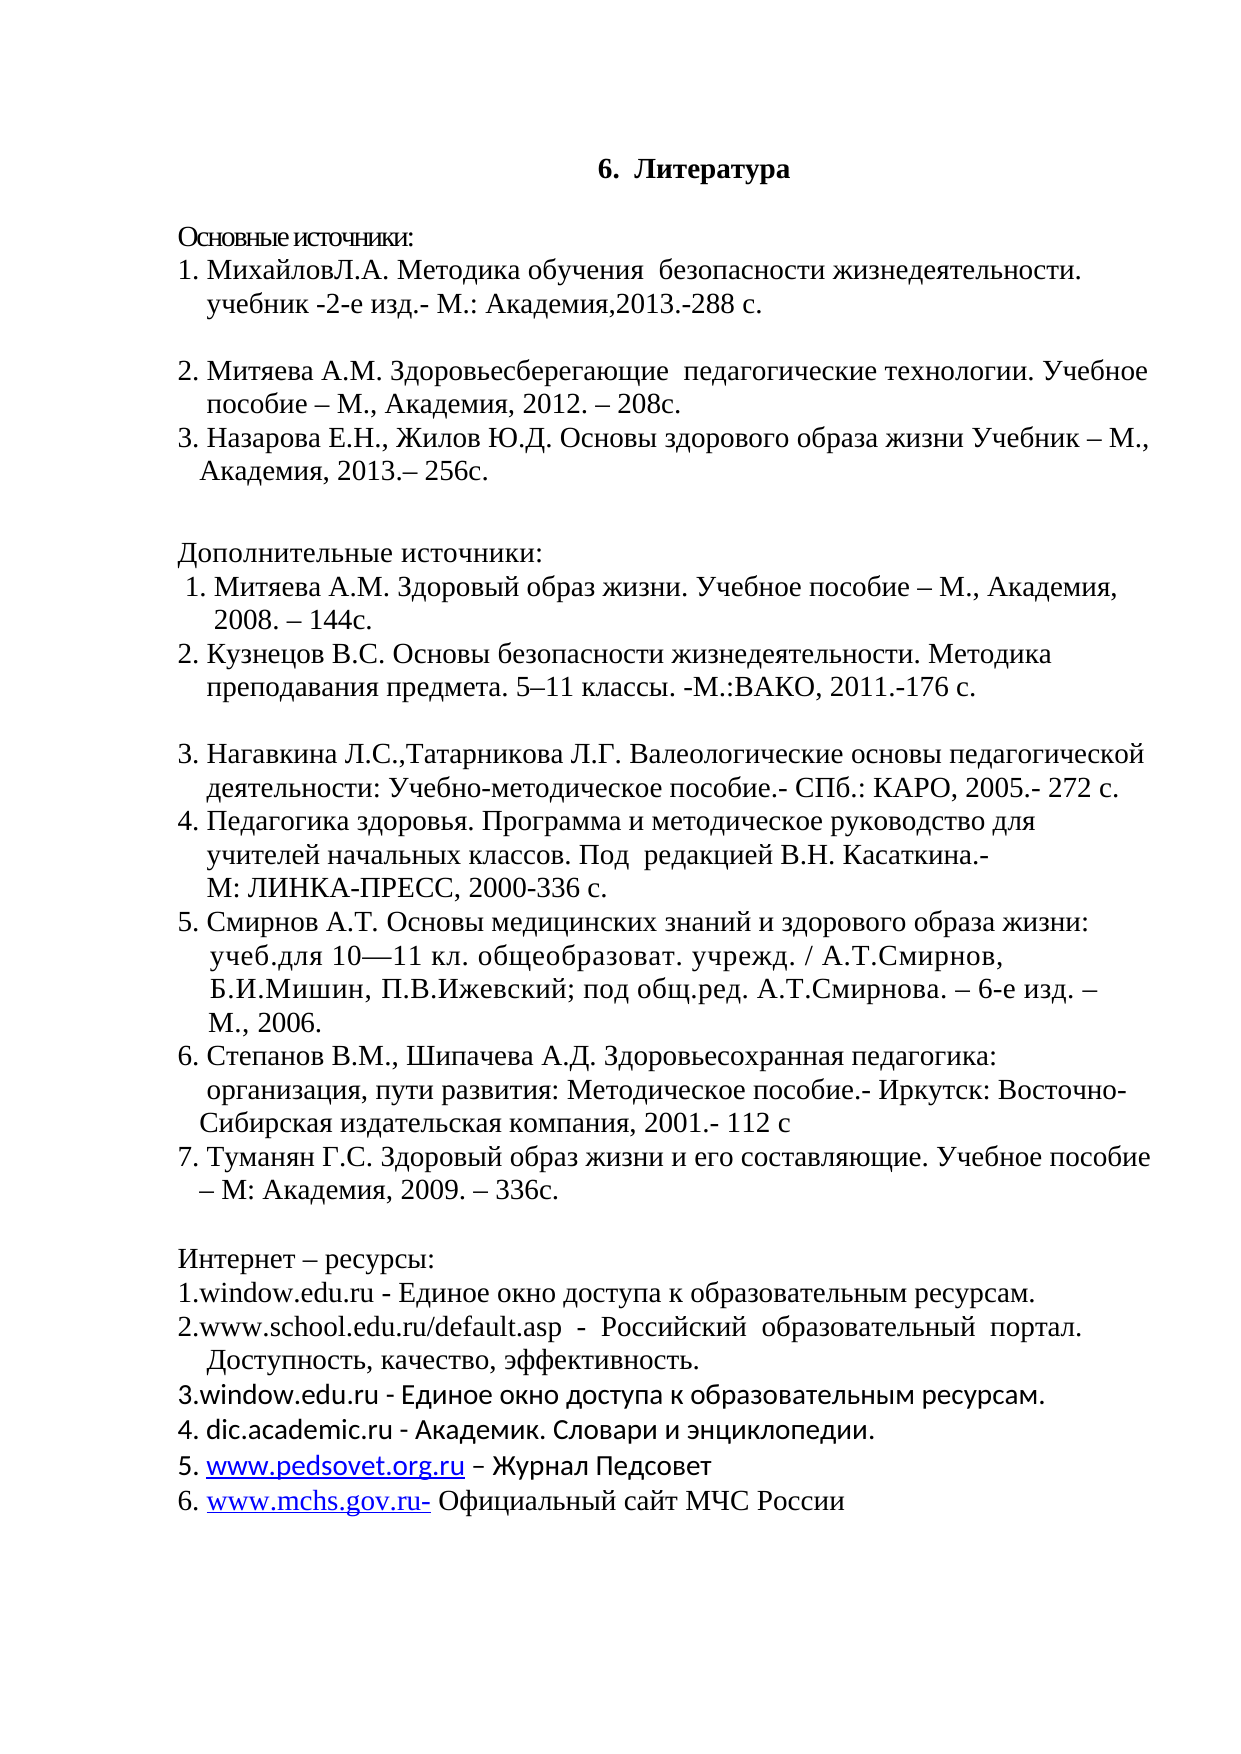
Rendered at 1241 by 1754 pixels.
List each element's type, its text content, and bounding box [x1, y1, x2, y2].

text 3.window.edu.ru - Единое окно доступа к образовательным ресурсам. [177, 1376, 1152, 1411]
text пособие – М., Академия, 2012. – 208с. [177, 386, 1152, 420]
text 5. Смирнов А.Т. Основы медицинских знаний и здорового образа жизни: [177, 904, 1152, 938]
text 1. МихайловЛ.А. Методика обучения безопасности жизнедеятельности. [177, 252, 1152, 286]
text преподавания предмета. 5–11 классы. -М.:ВАКО, 2011.-176 с. [177, 669, 1152, 703]
text Интернет – ресурсы: [177, 1242, 1152, 1275]
text 4. dic.academic.ru - Академик. Словари и энциклопедии. [177, 1411, 1152, 1447]
text 2.www.school.edu.ru/default.asp - Российский образовательный портал. [177, 1309, 1152, 1342]
text 1.window.edu.ru - Единое окно доступа к образовательным ресурсам. [177, 1275, 1152, 1309]
text Академия, 2013.– 256с. [177, 453, 1152, 487]
text Б.И.Мишин, П.В.Ижевский; под общ.ред. А.Т.Смирнова. – 6-е изд. – [177, 971, 1152, 1005]
text М., 2006. [177, 1005, 1152, 1038]
text учебник -2-е изд.- М.: Академия,2013.-288 с. [177, 286, 1152, 319]
text 2. Кузнецов В.С. Основы безопасности жизнедеятельности. Методика [177, 636, 1152, 669]
text учителей начальных классов. Под редакцией В.Н. Касаткина.- [177, 837, 1152, 871]
text 6. Степанов В.М., Шипачева А.Д. Здоровьесохранная педагогика: [177, 1038, 1152, 1072]
text 2. Митяева А.М. Здоровьесберегающие педагогические технологии. Учебное [177, 353, 1152, 386]
text 7. Туманян Г.С. Здоровый образ жизни и его составляющие. Учебное пособие [177, 1139, 1152, 1172]
text деятельности: Учебно-методическое пособие.- СПб.: КАРО, 2005.- 272 с. [177, 770, 1152, 803]
text 1. Митяева А.М. Здоровый образ жизни. Учебное пособие – М., Академия, [177, 569, 1152, 602]
text 3. Нагавкина Л.С.,Татарникова Л.Г. Валеологические основы педагогической [177, 736, 1152, 770]
text 2008. – 144с. [177, 602, 1152, 636]
text 6. www.mchs.gov.ru- Официальный сайт МЧС России [177, 1483, 1152, 1516]
text Доступность, качество, эффективность. [177, 1342, 1152, 1376]
text Основные источники: [177, 219, 1152, 252]
text 4. Педагогика здоровья. Программа и методическое руководство для [177, 803, 1152, 837]
text М: ЛИНКА-ПРЕСС, 2000-336 с. [177, 871, 1152, 904]
text организация, пути развития: Методическое пособие.- Иркутск: Восточно- [177, 1072, 1152, 1105]
text 3. Назарова Е.Н., Жилов Ю.Д. Основы здорового образа жизни Учебник – М., [177, 420, 1152, 453]
text Сибирская издательская компания, 2001.- 112 с [177, 1105, 1152, 1139]
text – М: Академия, 2009. – 336с. [177, 1172, 1152, 1206]
text 5. www.pedsovet.org.ru – Журнал Педсовет [177, 1447, 1152, 1483]
text 6. Литература [236, 152, 1152, 185]
text учеб.для 10—11 кл. общеобразоват. учрежд. / А.Т.Смирнов, [177, 938, 1152, 971]
text Дополнительные источники: [177, 535, 1152, 569]
